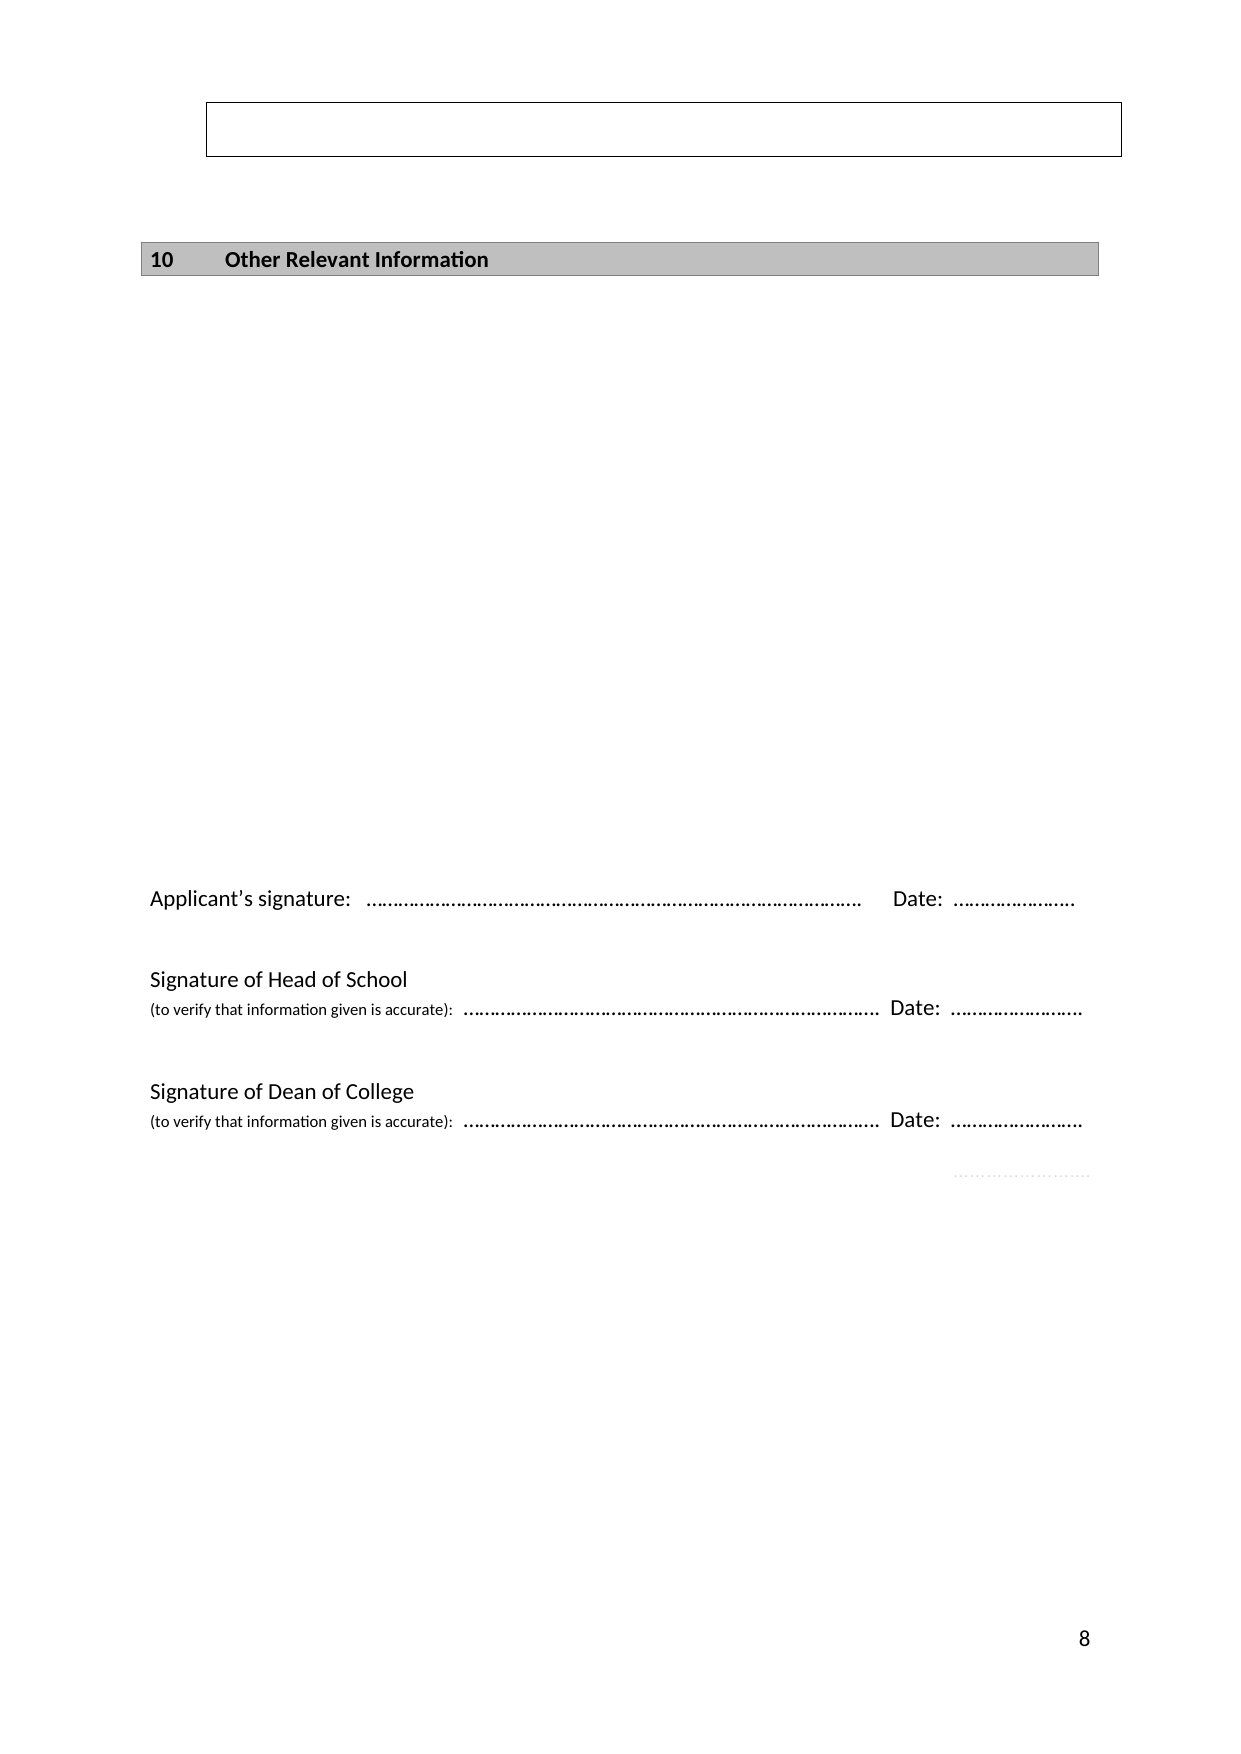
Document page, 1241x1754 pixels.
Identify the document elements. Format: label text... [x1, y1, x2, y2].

text (to verify that information given is accurate): ……………………………………………………………………. Date: ……………………. [150, 993, 1090, 1021]
text 10 Other Relevant Information [142, 243, 1098, 275]
text ……………………. [150, 1161, 1090, 1181]
text Signature of Head of School [150, 965, 1090, 993]
text Signature of Dean of College [150, 1077, 1090, 1105]
text (to verify that information given is accurate): ……………………………………………………………………. Date: ……………………. [150, 1105, 1090, 1133]
table_header [207, 103, 1121, 156]
text Applicant’s signature: …………………………………………………………………………………. Date: ………………….. [150, 884, 1090, 912]
